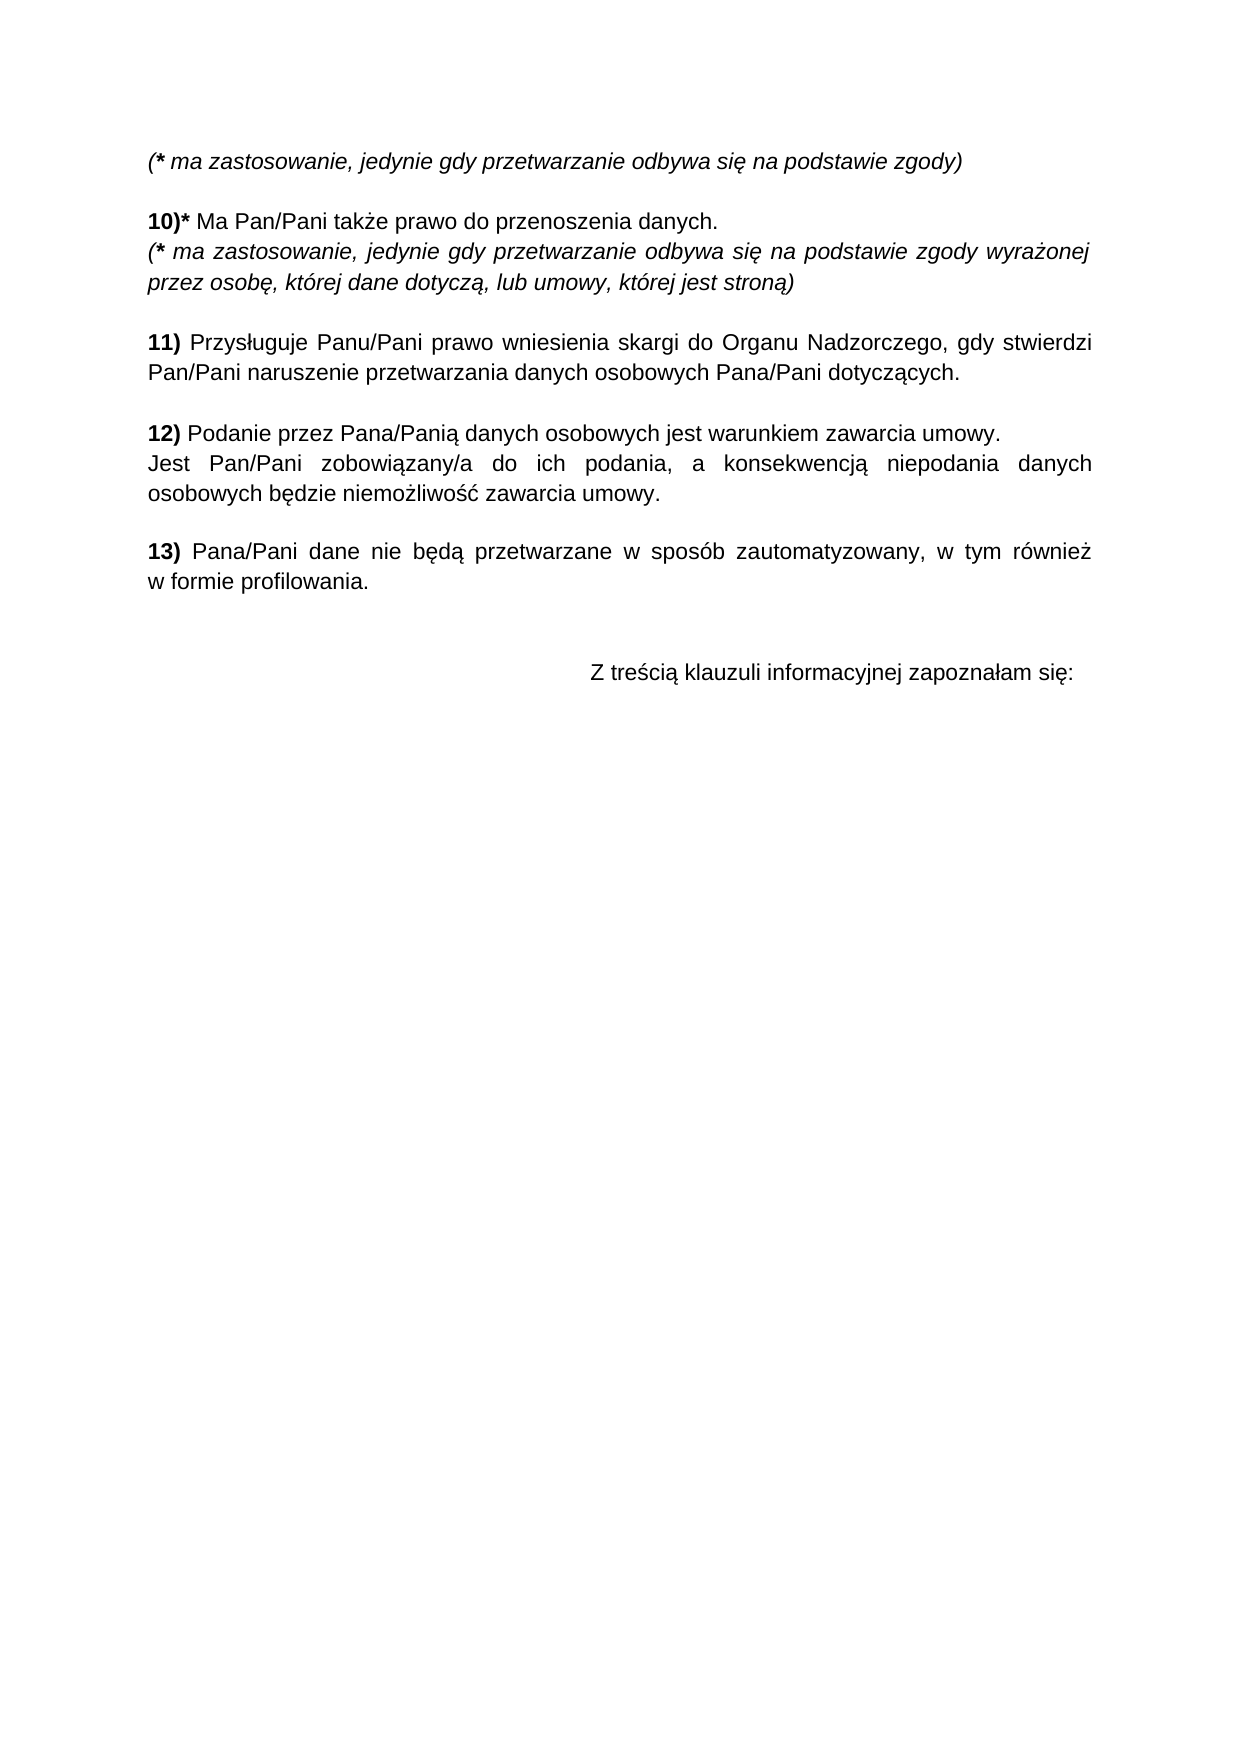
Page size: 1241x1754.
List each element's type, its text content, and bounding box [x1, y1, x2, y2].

text (* ma zastosowanie, jedynie gdy przetwarzanie odbywa się na podstawie zgody) [148, 148, 1093, 174]
text Jest Pan/Pani zobowiązany/a do ich podania, a konsekwencją niepodania danych osobowych będzie niemożliwość zawarcia umowy. [148, 450, 1093, 506]
text 13) Pana/Pani dane nie będą przetwarzane w sposób zautomatyzowany, w tym również w formie profilowania. [148, 538, 1093, 594]
text (* ma zastosowanie, jedynie gdy przetwarzanie odbywa się na podstawie zgody wyrażonej przez osobę, której dane dotyczą, lub umowy, której jest stroną) [148, 238, 1093, 295]
text 12) Podanie przez Pana/Panią danych osobowych jest warunkiem zawarcia umowy. [148, 419, 1093, 446]
text Z treścią klauzuli informacyjnej zapoznałam się: [148, 658, 1093, 685]
text 10)* Ma Pan/Pani także prawo do przenoszenia danych. [148, 208, 1093, 234]
text 11) Przysługuje Panu/Pani prawo wniesienia skargi do Organu Nadzorczego, gdy stwierdzi Pan/Pani naruszenie przetwarzania danych osobowych Pana/Pani dotyczących. [148, 329, 1093, 385]
